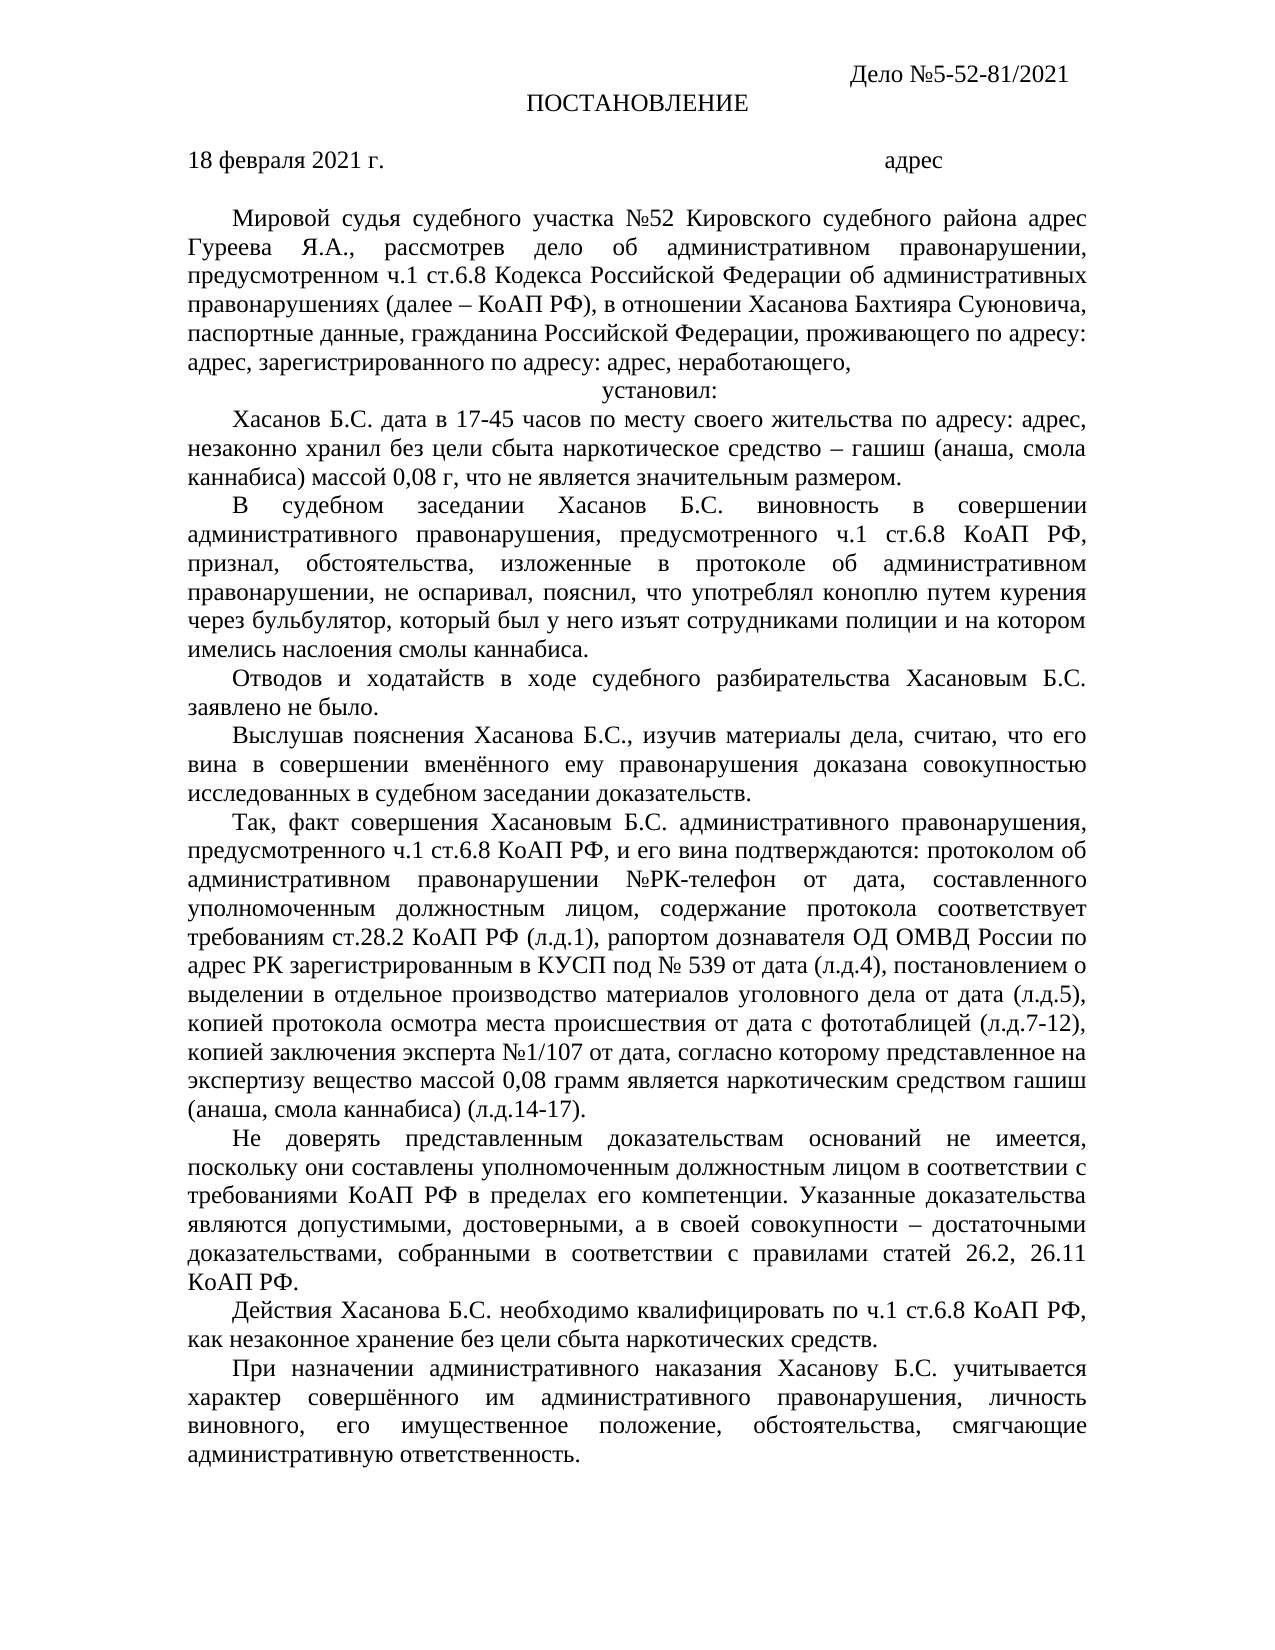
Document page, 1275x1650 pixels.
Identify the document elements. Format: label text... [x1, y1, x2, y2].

text При назначении административного наказания Хасанову Б.С. учитывается характер совершённого им административного правонарушения, личность виновного, его имущественное положение, обстоятельства, смягчающие административную ответственность. [187, 1353, 1087, 1468]
text Не доверять представленным доказательствам оснований не имеется, поскольку они составлены уполномоченным должностным лицом в соответствии с требованиями КоАП РФ в пределах его компетенции. Указанные доказательства являются допустимыми, достоверными, а в своей совокупности – достаточными доказательствами, собранными в соответствии с правилами статей 26.2, 26.11 КоАП РФ. [187, 1123, 1087, 1295]
text Отводов и ходатайств в ходе судебного разбирательства Хасановым Б.С. заявлено не было. [187, 663, 1087, 720]
text ПОСТАНОВЛЕНИЕ [187, 88, 1087, 117]
text Дело №5-52-81/2021 [187, 59, 1087, 88]
text Выслушав пояснения Хасанова Б.С., изучив материалы дела, считаю, что его вина в совершении вменённого ему правонарушения доказана совокупностью исследованных в судебном заседании доказательств. [187, 720, 1087, 807]
text установил: [187, 375, 1087, 404]
text Так, факт совершения Хасановым Б.С. административного правонарушения, предусмотренного ч.1 ст.6.8 КоАП РФ, и его вина подтверждаются: протоколом об административном правонарушении №РК-телефон от дата, составленного уполномоченным должностным лицом, содержание протокола соответствует требованиям ст.28.2 КоАП РФ (л.д.1), рапортом дознавателя ОД ОМВД России по адрес РК зарегистрированным в КУСП под № 539 от дата (л.д.4), постановлением о выделении в отдельное производство материалов уголовного дела от дата (л.д.5), копией протокола осмотра места происшествия от дата с фототаблицей (л.д.7-12), копией заключения эксперта №1/107 от дата, согласно которому представленное на экспертизу вещество массой 0,08 грамм является наркотическим средством гашиш (анаша, смола каннабиса) (л.д.14-17). [187, 807, 1087, 1123]
text Хасанов Б.С. дата в 17-45 часов по месту своего жительства по адресу: адрес, незаконно хранил без цели сбыта наркотическое средство – гашиш (анаша, смола каннабиса) массой 0,08 г, что не является значительным размером. [187, 404, 1087, 490]
text Действия Хасанова Б.С. необходимо квалифицировать по ч.1 ст.6.8 КоАП РФ, как незаконное хранение без цели сбыта наркотических средств. [187, 1295, 1087, 1353]
text В судебном заседании Хасанов Б.С. виновность в совершении административного правонарушения, предусмотренного ч.1 ст.6.8 КоАП РФ, признал, обстоятельства, изложенные в протоколе об административном правонарушении, не оспаривал, пояснил, что употреблял коноплю путем курения через бульбулятор, который был у него изъят сотрудниками полиции и на котором имелись наслоения смолы каннабиса. [187, 490, 1087, 663]
text 18 февраля 2021 г. адрес [187, 145, 1087, 174]
text Мировой судья судебного участка №52 Кировского судебного района адрес Гуреева Я.А., рассмотрев дело об административном правонарушении, предусмотренном ч.1 ст.6.8 Кодекса Российской Федерации об административных правонарушениях (далее – КоАП РФ), в отношении Хасанова Бахтияра Суюновича, паспортные данные, гражданина Российской Федерации, проживающего по адресу: адрес, зарегистрированного по адресу: адрес, неработающего, [187, 203, 1087, 375]
